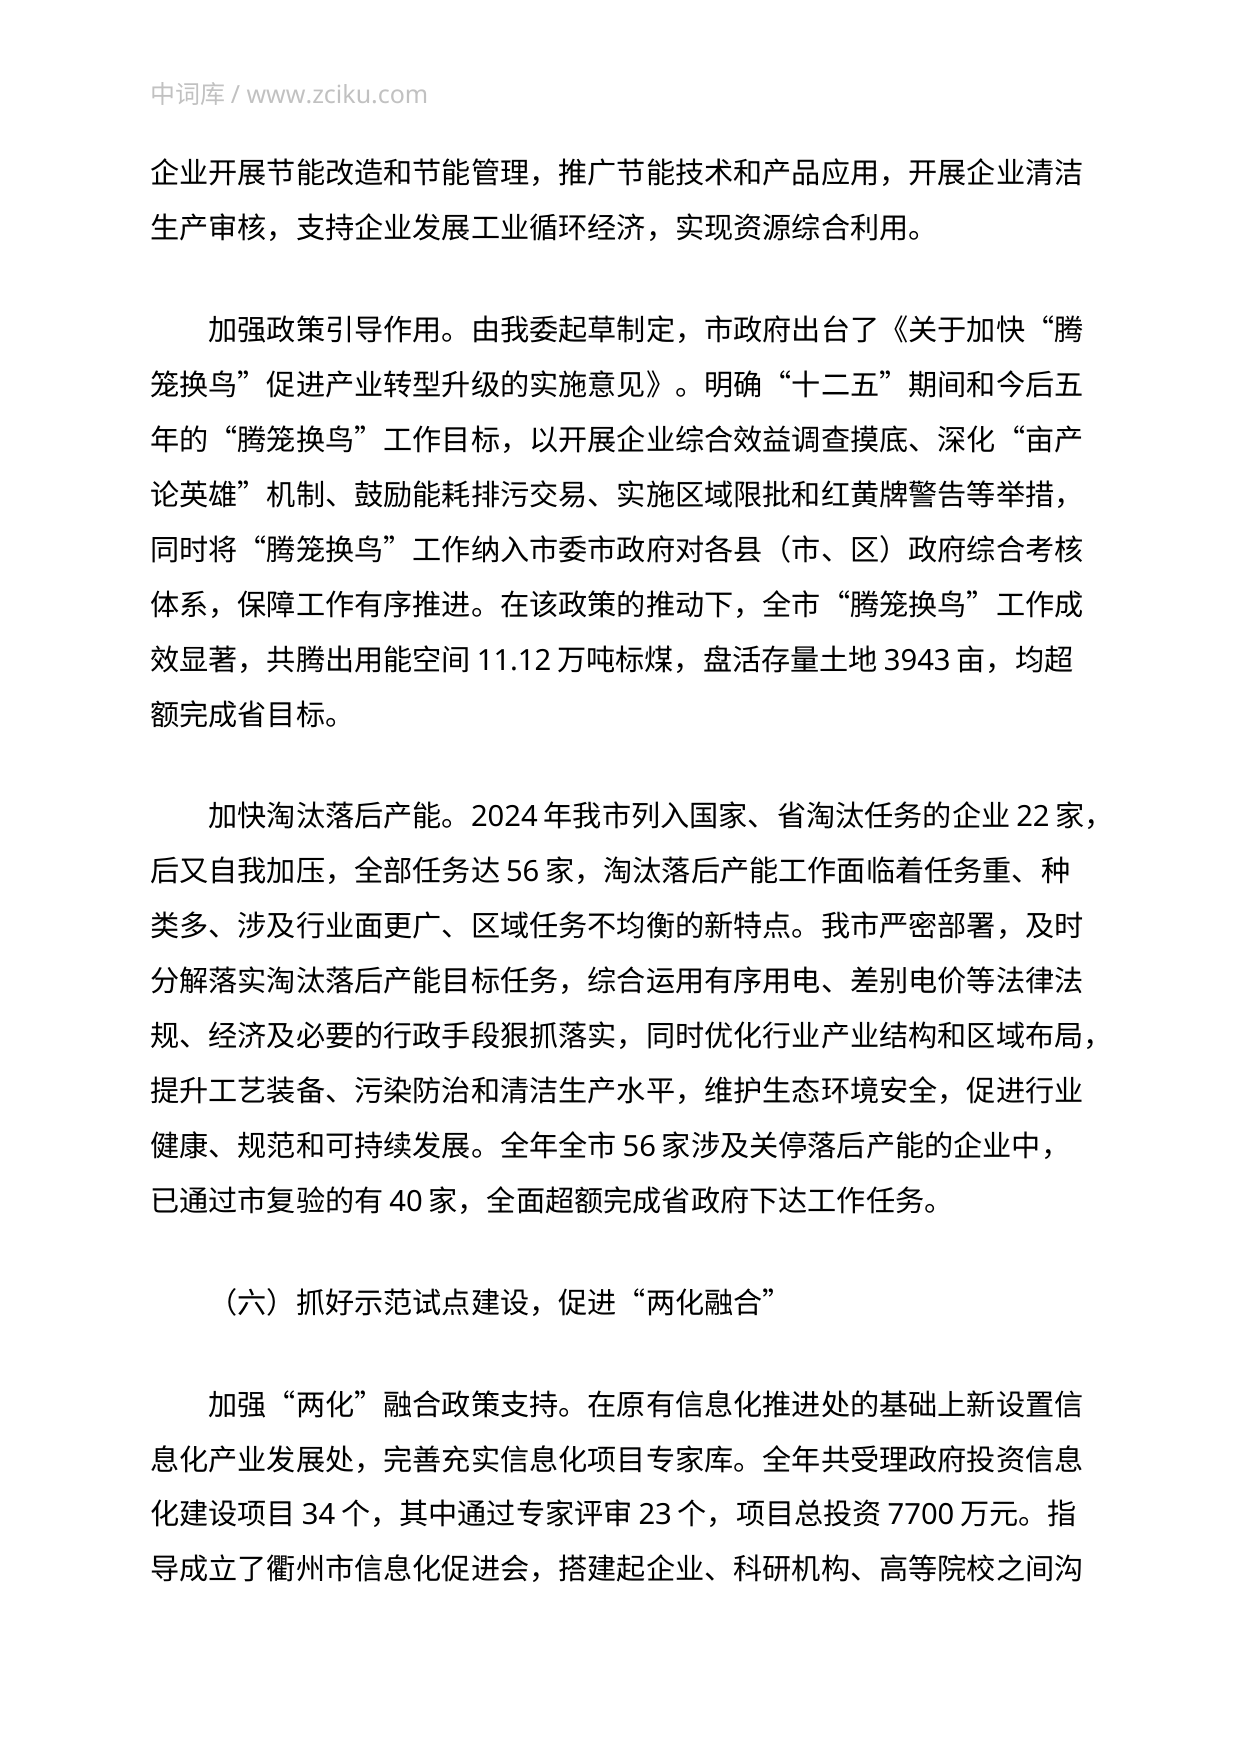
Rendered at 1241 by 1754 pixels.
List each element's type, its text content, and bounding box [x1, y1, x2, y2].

text （六）抓好示范试点建设，促进“两化融合” [150, 1279, 1090, 1322]
text 加强政策引导作用。由我委起草制定，市政府出台了《关于加快“腾笼换鸟”促进产业转型升级的实施意见》。明确“十二五”期间和今后五年的“腾笼换鸟”工作目标，以开展企业综合效益调查摸底、深化“亩产论英雄”机制、鼓励能耗排污交易、实施区域限批和红黄牌警告等举措，同时将“腾笼换鸟”工作纳入市委市政府对各县（市、区）政府综合考核体系，保障工作有序推进。在该政策的推动下，全市“腾笼换鸟”工作成效显著，共腾出用能空间11.12万吨标煤，盘活存量土地3943亩，均超额完成省目标。 [150, 307, 1090, 733]
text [150, 150, 1090, 247]
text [150, 1381, 1090, 1588]
text 加快淘汰落后产能。2024年我市列入国家、省淘汰任务的企业22家，后又自我加压，全部任务达56家，淘汰落后产能工作面临着任务重、种类多、涉及行业面更广、区域任务不均衡的新特点。我市严密部署，及时分解落实淘汰落后产能目标任务，综合运用有序用电、差别电价等法律法规、经济及必要的行政手段狠抓落实，同时优化行业产业结构和区域布局，提升工艺装备、污染防治和清洁生产水平，维护生态环境安全，促进行业健康、规范和可持续发展。全年全市56家涉及关停落后产能的企业中，已通过市复验的有40家，全面超额完成省政府下达工作任务。 [150, 793, 1090, 1220]
